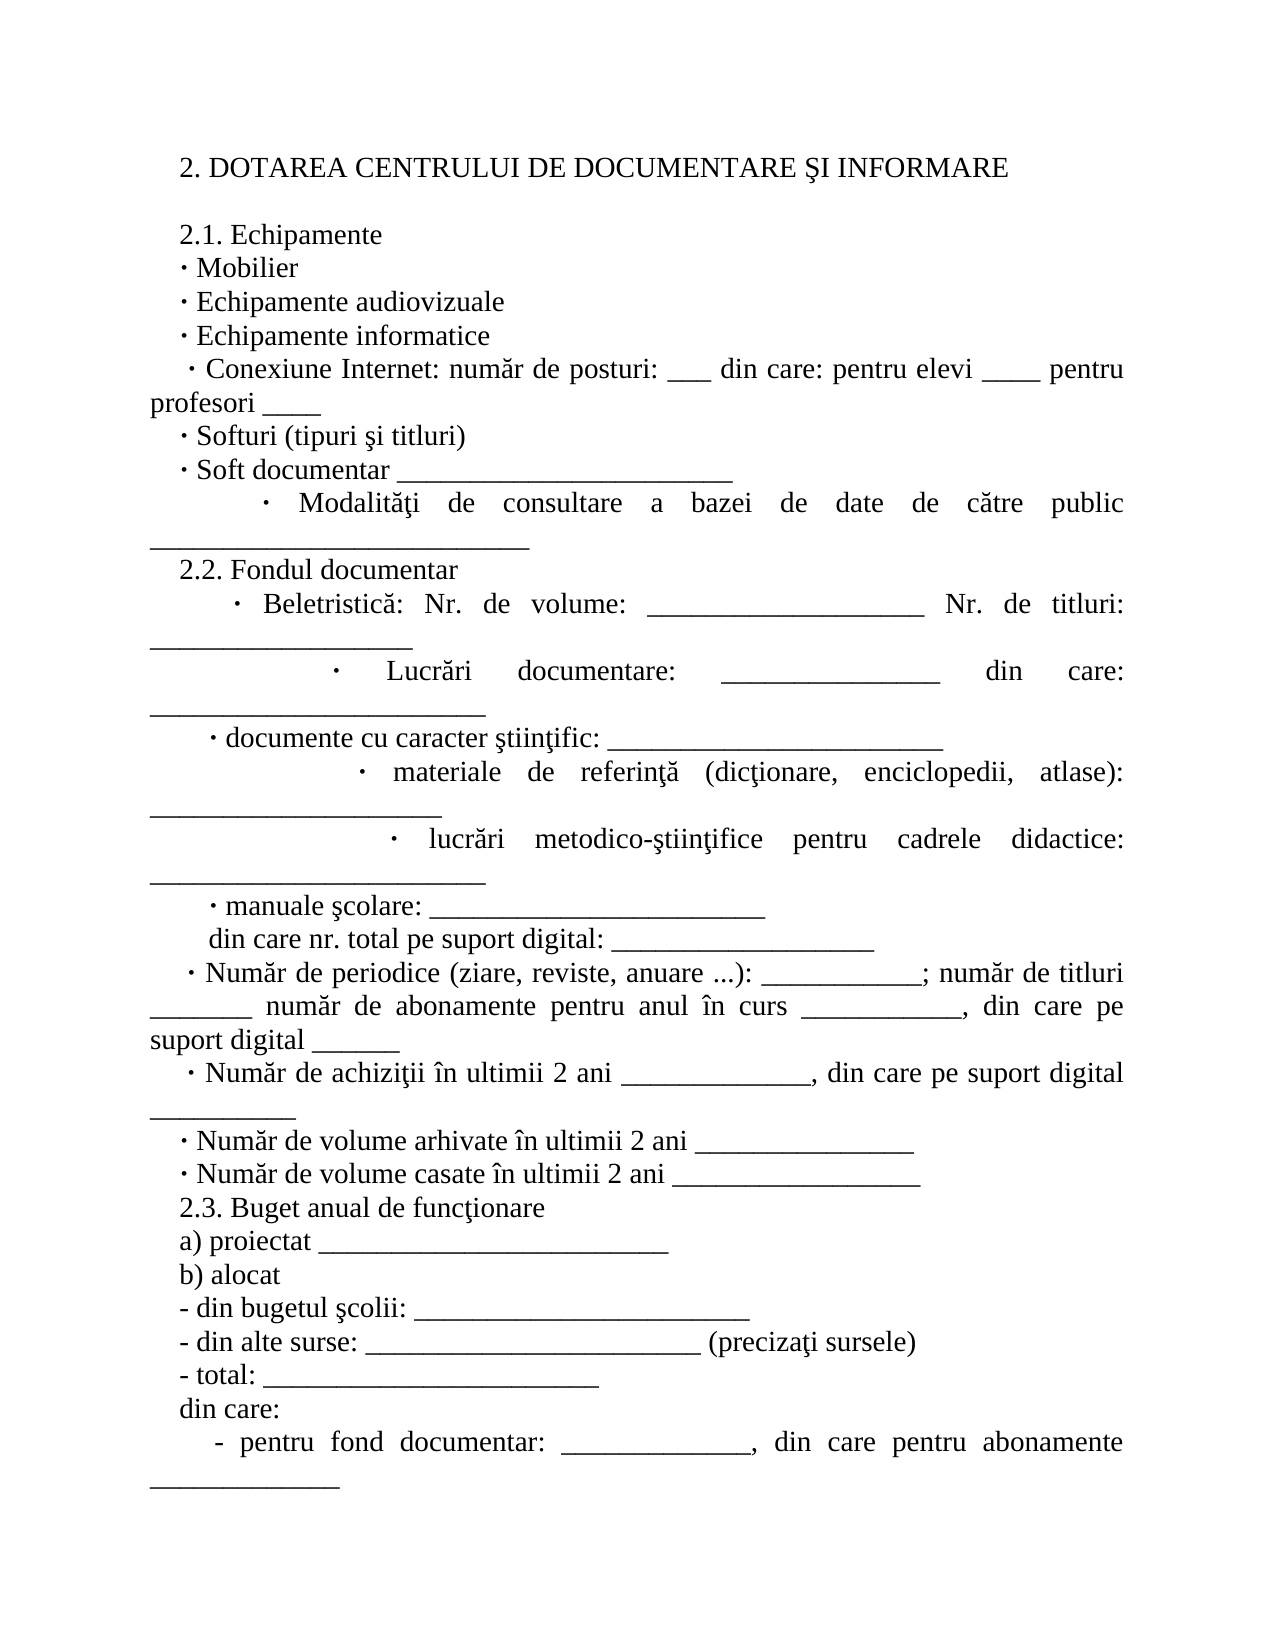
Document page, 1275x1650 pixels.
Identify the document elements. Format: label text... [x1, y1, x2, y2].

text 2.1. Echipamente [150, 217, 1125, 251]
text · Conexiune Internet: număr de posturi: ___ din care: pentru elevi ____ pentru profesori ____ [150, 351, 1125, 418]
text b) alocat [150, 1257, 1125, 1290]
text - pentru fond documentar: _____________, din care pentru abonamente _____________ [150, 1424, 1125, 1492]
text · documente cu caracter ştiinţific: _______________________ [150, 720, 1125, 754]
text · Soft documentar _______________________ [150, 452, 1125, 485]
text a) proiectat ________________________ [150, 1223, 1125, 1257]
text - total: _______________________ [150, 1357, 1125, 1391]
text din care: [150, 1391, 1125, 1424]
text · Echipamente audiovizuale [150, 284, 1125, 318]
text - din bugetul şcolii: _______________________ [150, 1290, 1125, 1324]
text · materiale de referinţă (dicţionare, enciclopedii, atlase): ____________________ [150, 754, 1125, 821]
text 2.2. Fondul documentar [150, 552, 1125, 586]
text · Număr de volume arhivate în ultimii 2 ani _______________ [150, 1123, 1125, 1156]
text din care nr. total pe suport digital: __________________ [150, 921, 1125, 955]
text - din alte surse: _______________________ (precizaţi sursele) [150, 1324, 1125, 1357]
text · Număr de periodice (ziare, reviste, anuare ...): ___________; număr de titluri _______ număr de abonamente pentru anul în curs ___________, din care pe suport digital ______ [150, 955, 1125, 1056]
text · manuale şcolare: _______________________ [150, 888, 1125, 921]
text · Mobilier [150, 251, 1125, 284]
text · Echipamente informatice [150, 318, 1125, 351]
text · Modalităţi de consultare a bazei de date de către public __________________________ [150, 485, 1125, 552]
text · Număr de volume casate în ultimii 2 ani _________________ [150, 1156, 1125, 1190]
text 2.3. Buget anual de funcţionare [150, 1190, 1125, 1223]
text · lucrări metodico-ştiinţifice pentru cadrele didactice: _______________________ [150, 821, 1125, 888]
text · Lucrări documentare: _______________ din care: _______________________ [150, 653, 1125, 720]
text · Beletristică: Nr. de volume: ___________________ Nr. de titluri: __________________ [150, 586, 1125, 653]
text · Număr de achiziţii în ultimii 2 ani _____________, din care pe suport digital __________ [150, 1056, 1125, 1123]
text 2. DOTAREA CENTRULUI DE DOCUMENTARE ŞI INFORMARE [150, 150, 1125, 183]
text · Softuri (tipuri şi titluri) [150, 418, 1125, 452]
